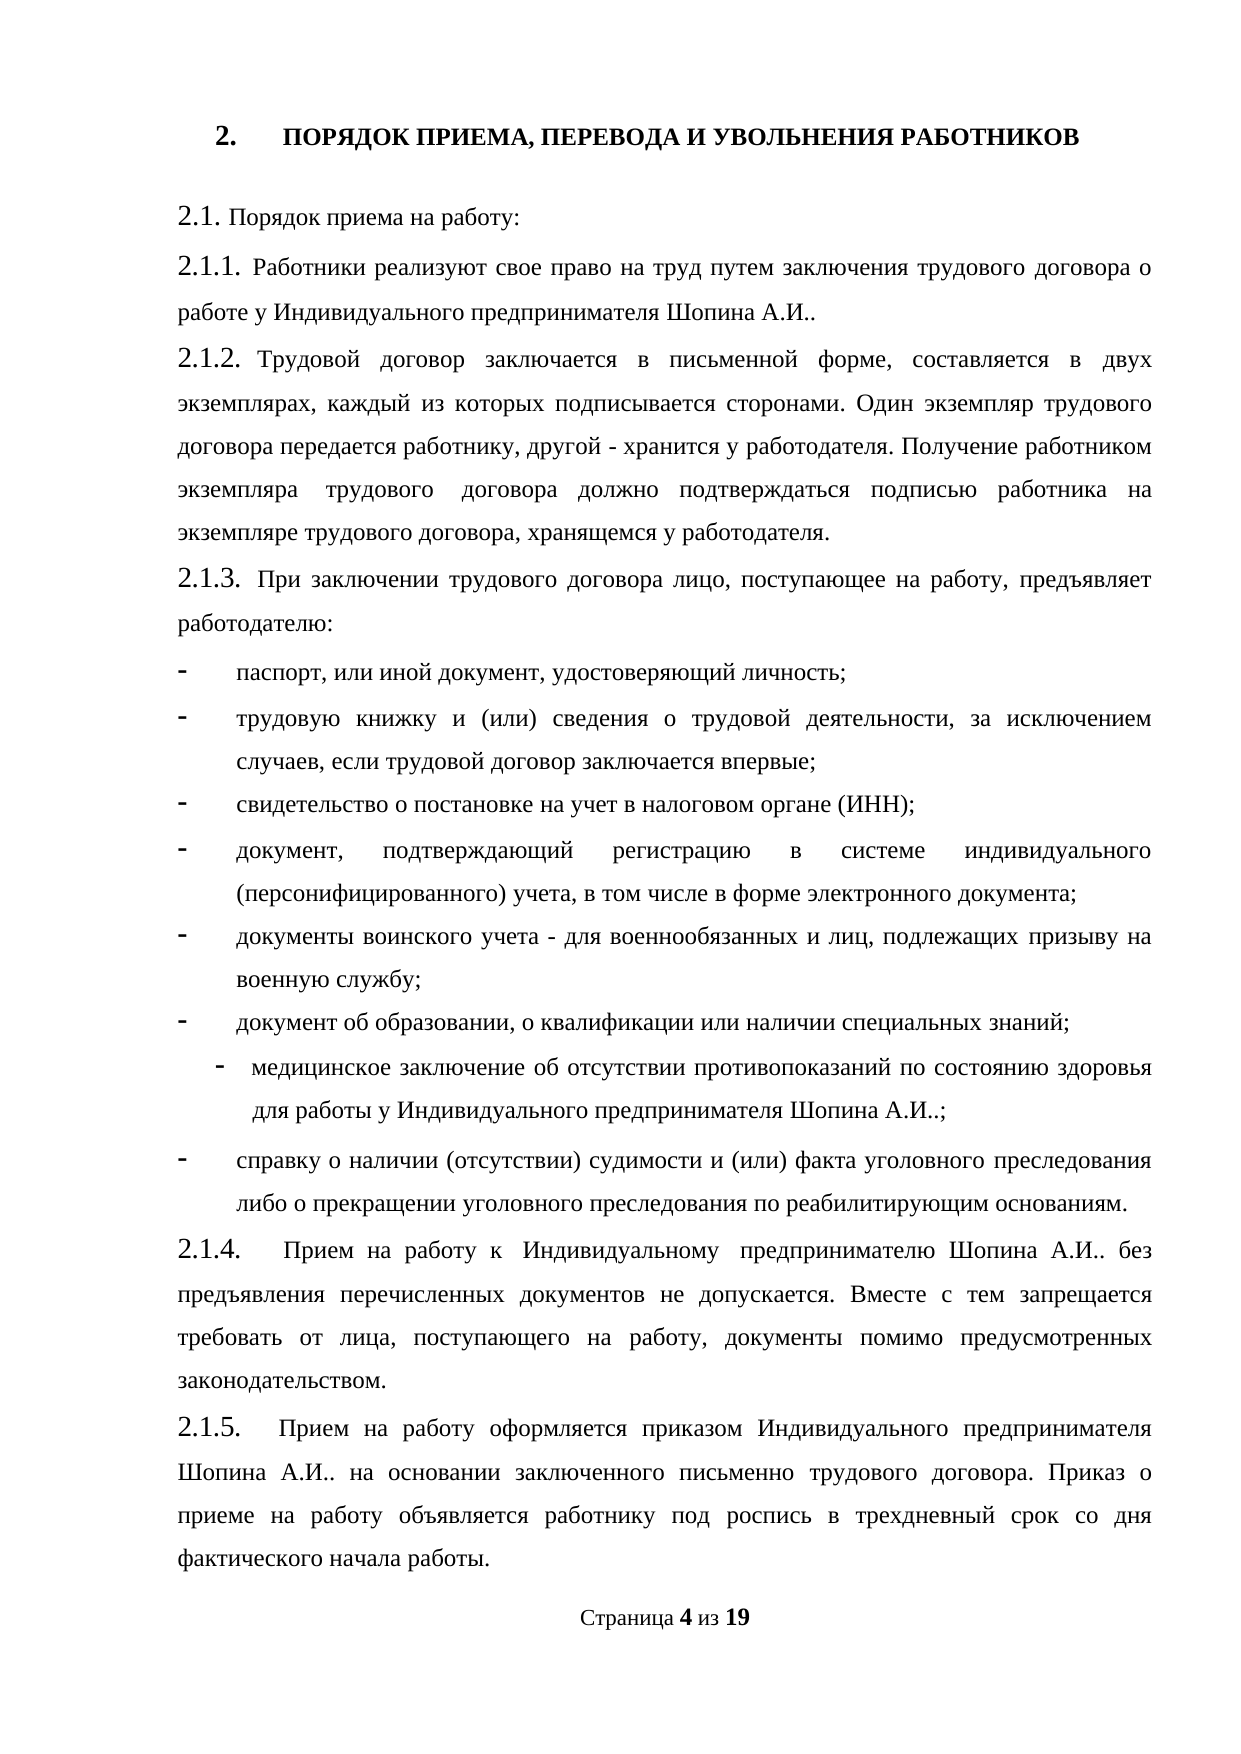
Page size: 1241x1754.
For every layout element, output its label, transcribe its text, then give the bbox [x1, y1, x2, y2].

list Работники реализуют свое право на труд путем заключения трудового договора о работе у Индивидуального предпринимателя Шопина А.И.. [177, 248, 1151, 325]
list свидетельство о постановке на учет в налоговом органе (ИНН); [177, 789, 1163, 818]
list Прием на работу к Индивидуальному предпринимателю Шопина А.И.. без предъявления перечисленных документов не допускается. Вместе с тем запрещается требовать от лица, поступающего на работу, документы помимо предусмотренных законодательством. [177, 1231, 1152, 1394]
list При заключении трудового договора лицо, поступающее на работу, предъявляет работодателю: [177, 560, 1151, 637]
list документ об образовании, о квалификации или наличии специальных знаний; [177, 1007, 1152, 1037]
list медицинское заключение об отсутствии противопоказаний по состоянию здоровья для работы у Индивидуального предпринимателя Шопина А.И..; [215, 1052, 1152, 1124]
list паспорт, или иной документ, удостоверяющий личность; [177, 652, 1163, 687]
list Прием на работу оформляется приказом Индивидуального предпринимателя Шопина А.И.. на основании заключенного письменно трудового договора. Приказ о приеме на работу объявляется работнику под роспись в трехдневный срок со дня фактического начала работы. [177, 1409, 1152, 1572]
list трудовую книжку и (или) сведения о трудовой деятельности, за исключением случаев, если трудовой договор заключается впервые; [177, 703, 1152, 774]
list документы воинского учета - для военнообязанных и лиц, подлежащих призыву на военную службу; [177, 921, 1152, 993]
list справку о наличии (отсутствии) судимости и (или) факта уголовного преследования либо о прекращении уголовного преследования по реабилитирующим основаниям. [177, 1145, 1151, 1217]
list документ, подтверждающий регистрацию в системе индивидуального (персонифицированного) учета, в том числе в форме электронного документа; [177, 835, 1151, 907]
list Порядок приема на работу: [177, 198, 1163, 232]
subtitle ПОРЯДОК ПРИЕМА, ПЕРЕВОДА И УВОЛЬНЕНИЯ РАБОТНИКОВ [215, 118, 1152, 152]
list Трудовой договор заключается в письменной форме, составляется в двух экземплярах, каждый из которых подписывается сторонами. Один экземпляр трудового договора передается работнику, другой - хранится у работодателя. Получение работником экземпляра трудового договора должно подтверждаться подписью работника на экземпляре трудового договора, хранящемся у работодателя. [177, 340, 1152, 546]
